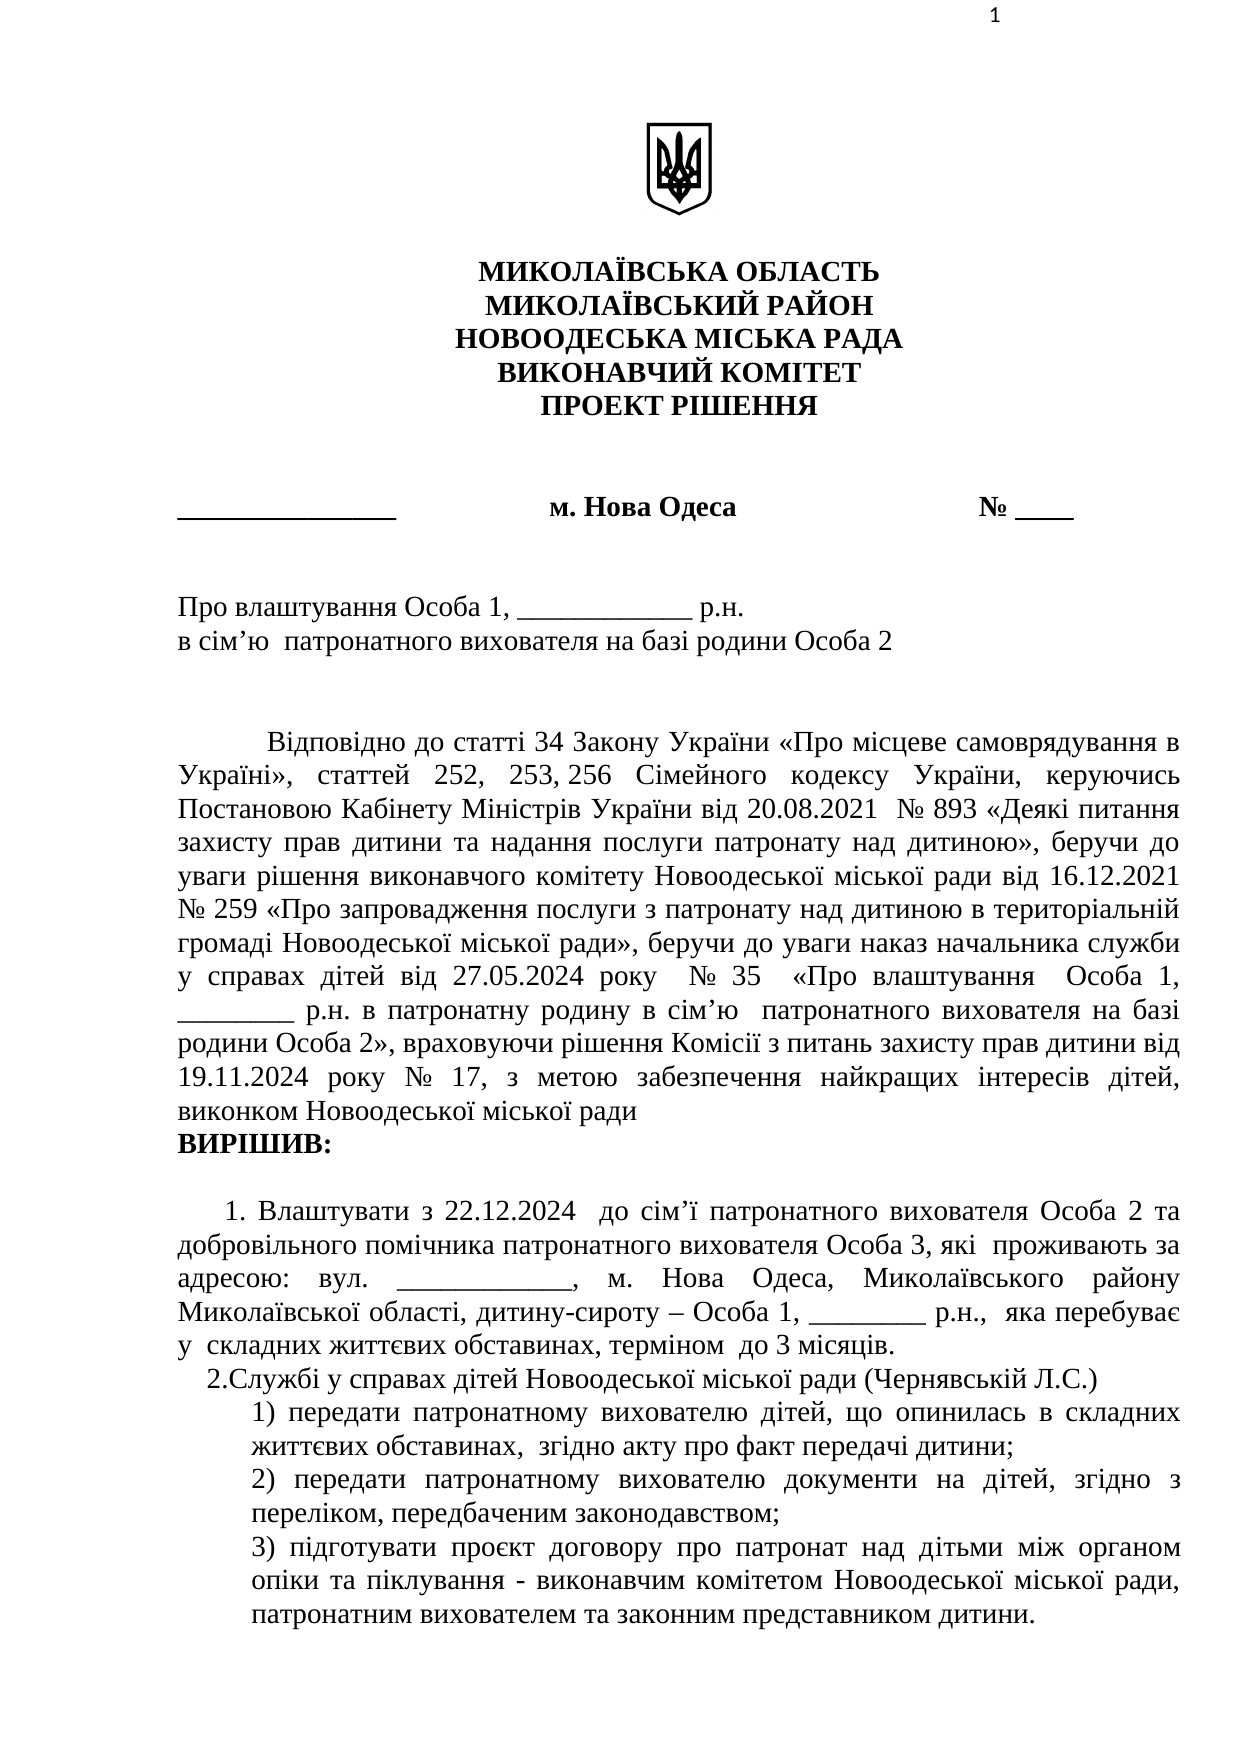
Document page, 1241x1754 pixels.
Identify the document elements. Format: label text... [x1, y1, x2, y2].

text ВИРІШИВ: [177, 1126, 1181, 1160]
text ВИКОНАВЧИЙ КОМІТЕТ [177, 355, 1181, 388]
text 2.Службі у справах дітей Новоодеської міської ради (Чернявській Л.С.) [177, 1361, 1181, 1394]
text Про влаштування Особа 1, ____________ р.н. [177, 589, 1181, 623]
text 1. Влаштувати з 22.12.2024 до сім’ї патронатного вихователя Особа 2 та добровільного помічника патронатного вихователя Особа 3, які проживають за адресою: вул. ____________, м. Нова Одеса, Миколаївського району Миколаївської області, дитину-сироту – Особа 1, ________ р.н., яка перебуває у складних життєвих обставинах, терміном до 3 місяців. [177, 1193, 1181, 1361]
text в сім’ю патронатного вихователя на базі родини Особа 2 [177, 623, 1181, 657]
text 1) передати патронатному вихователю дітей, що опинилась в складних життєвих обставинах, згідно акту про факт передачі дитини; [251, 1394, 1181, 1462]
text 2) передати патронатному вихователю документи на дітей, згідно з переліком, передбаченим законодавством; [251, 1462, 1181, 1529]
text НОВООДЕСЬКА МІСЬКА РАДА [177, 321, 1181, 355]
text МИКОЛАЇВСЬКИЙ РАЙОН [177, 288, 1181, 321]
text _______________ м. Нова Одеса № ____ [177, 489, 1181, 522]
picture [634, 118, 725, 221]
text ПРОЕКТ РІШЕННЯ [177, 388, 1181, 422]
text МИКОЛАЇВСЬКА ОБЛАСТЬ [177, 254, 1181, 288]
text Відповідно до статті 34 Закону України «Про місцеве самоврядування в Україні», статтей 252, 253, 256 Сімейного кодексу України, керуючись Постановою Кабінету Міністрів України від 20.08.2021 № 893 «Деякі питання захисту прав дитини та надання послуги патронату над дитиною», беручи до уваги рішення виконавчого комітету Новоодеської міської ради від 16.12.2021 № 259 «Про запровадження послуги з патронату над дитиною в територіальній громаді Новоодеської міської ради», беручи до уваги наказ начальника служби у справах дітей від 27.05.2024 року № 35 «Про влаштування Особа 1, ________ р.н. в патронатну родину в сім’ю патронатного вихователя на базі родини Особа 2», враховуючи рішення Комісії з питань захисту прав дитини від 19.11.2024 року № 17, з метою забезпечення найкращих інтересів дітей, виконком Новоодеської міської ради [177, 724, 1181, 1126]
text 3) підготувати проєкт договору про патронат над дітьми між органом опіки та піклування - виконавчим комітетом Новоодеської міської ради, патронатним вихователем та законним представником дитини. [251, 1529, 1181, 1629]
